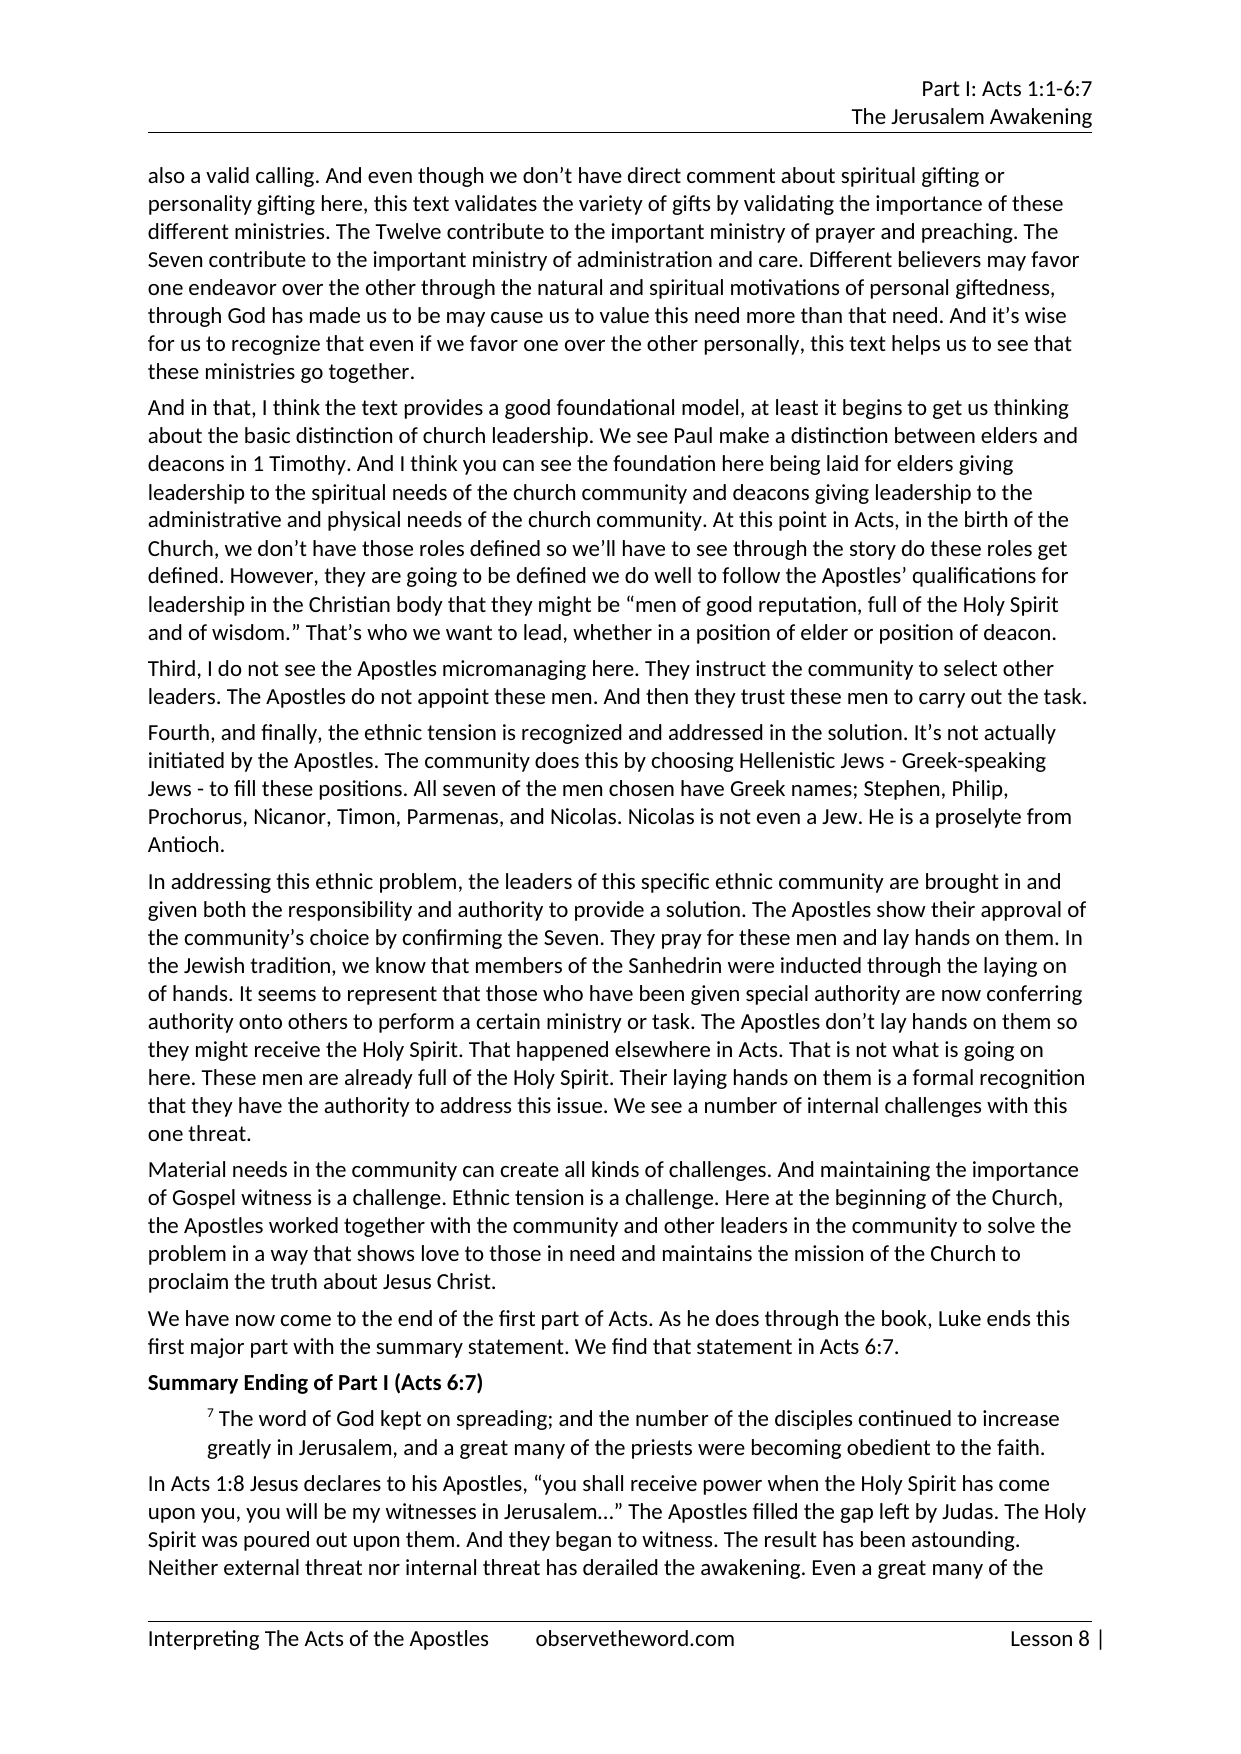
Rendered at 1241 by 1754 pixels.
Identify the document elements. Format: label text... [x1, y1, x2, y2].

text In addressing this ethnic problem, the leaders of this specific ethnic community are brought in and given both the responsibility and authority to provide a solution. The Apostles show their approval of the community’s choice by confirming the Seven. They pray for these men and lay hands on them. In the Jewish tradition, we know that members of the Sanhedrin were inducted through the laying on of hands. It seems to represent that those who have been given special authority are now conferring authority onto others to perform a certain ministry or task. The Apostles don’t lay hands on them so they might receive the Holy Spirit. That happened elsewhere in Acts. That is not what is going on here. These men are already full of the Holy Spirit. Their laying hands on them is a formal recognition that they have the authority to address this issue. We see a number of internal challenges with this one threat. [148, 867, 1092, 1147]
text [148, 161, 1092, 385]
text Third, I do not see the Apostles micromanaging here. They instruct the community to select other leaders. The Apostles do not appoint these men. And then they trust these men to carry out the task. [148, 654, 1092, 710]
subtitle Summary Ending of Part I (Acts 6:7) [148, 1368, 1092, 1396]
text We have now come to the end of the first part of Acts. As he does through the book, Luke ends this first major part with the summary statement. We find that statement in Acts 6:7. [148, 1304, 1092, 1360]
text And in that, I think the text provides a good foundational model, at least it begins to get us thinking about the basic distinction of church leadership. We see Paul make a distinction between elders and deacons in 1 Timothy. And I think you can see the foundation here being laid for elders giving leadership to the spiritual needs of the church community and deacons giving leadership to the administrative and physical needs of the church community. At this point in Acts, in the birth of the Church, we don’t have those roles defined so we’ll have to see through the story do these roles get defined. However, they are going to be defined we do well to follow the Apostles’ qualifications for leadership in the Christian body that they might be “men of good reputation, full of the Holy Spirit and of wisdom.” That’s who we want to lead, whether in a position of elder or position of deacon. [148, 393, 1092, 646]
text 7 The word of God kept on spreading; and the number of the disciples continued to increase greatly in Jerusalem, and a great many of the priests were becoming obedient to the faith. [207, 1404, 1092, 1461]
text Material needs in the community can create all kinds of challenges. And maintaining the importance of Gospel witness is a challenge. Ethnic tension is a challenge. Here at the beginning of the Church, the Apostles worked together with the community and other leaders in the community to solve the problem in a way that shows love to those in need and maintains the mission of the Church to proclaim the truth about Jesus Christ. [148, 1155, 1092, 1296]
text Fourth, and finally, the ethnic tension is recognized and addressed in the solution. It’s not actually initiated by the Apostles. The community does this by choosing Hellenistic Jews - Greek-speaking Jews - to fill these positions. All seven of the men chosen have Greek names; Stephen, Philip, Prochorus, Nicanor, Timon, Parmenas, and Nicolas. Nicolas is not even a Jew. He is a proselyte from Antioch. [148, 718, 1092, 858]
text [148, 1469, 1092, 1581]
